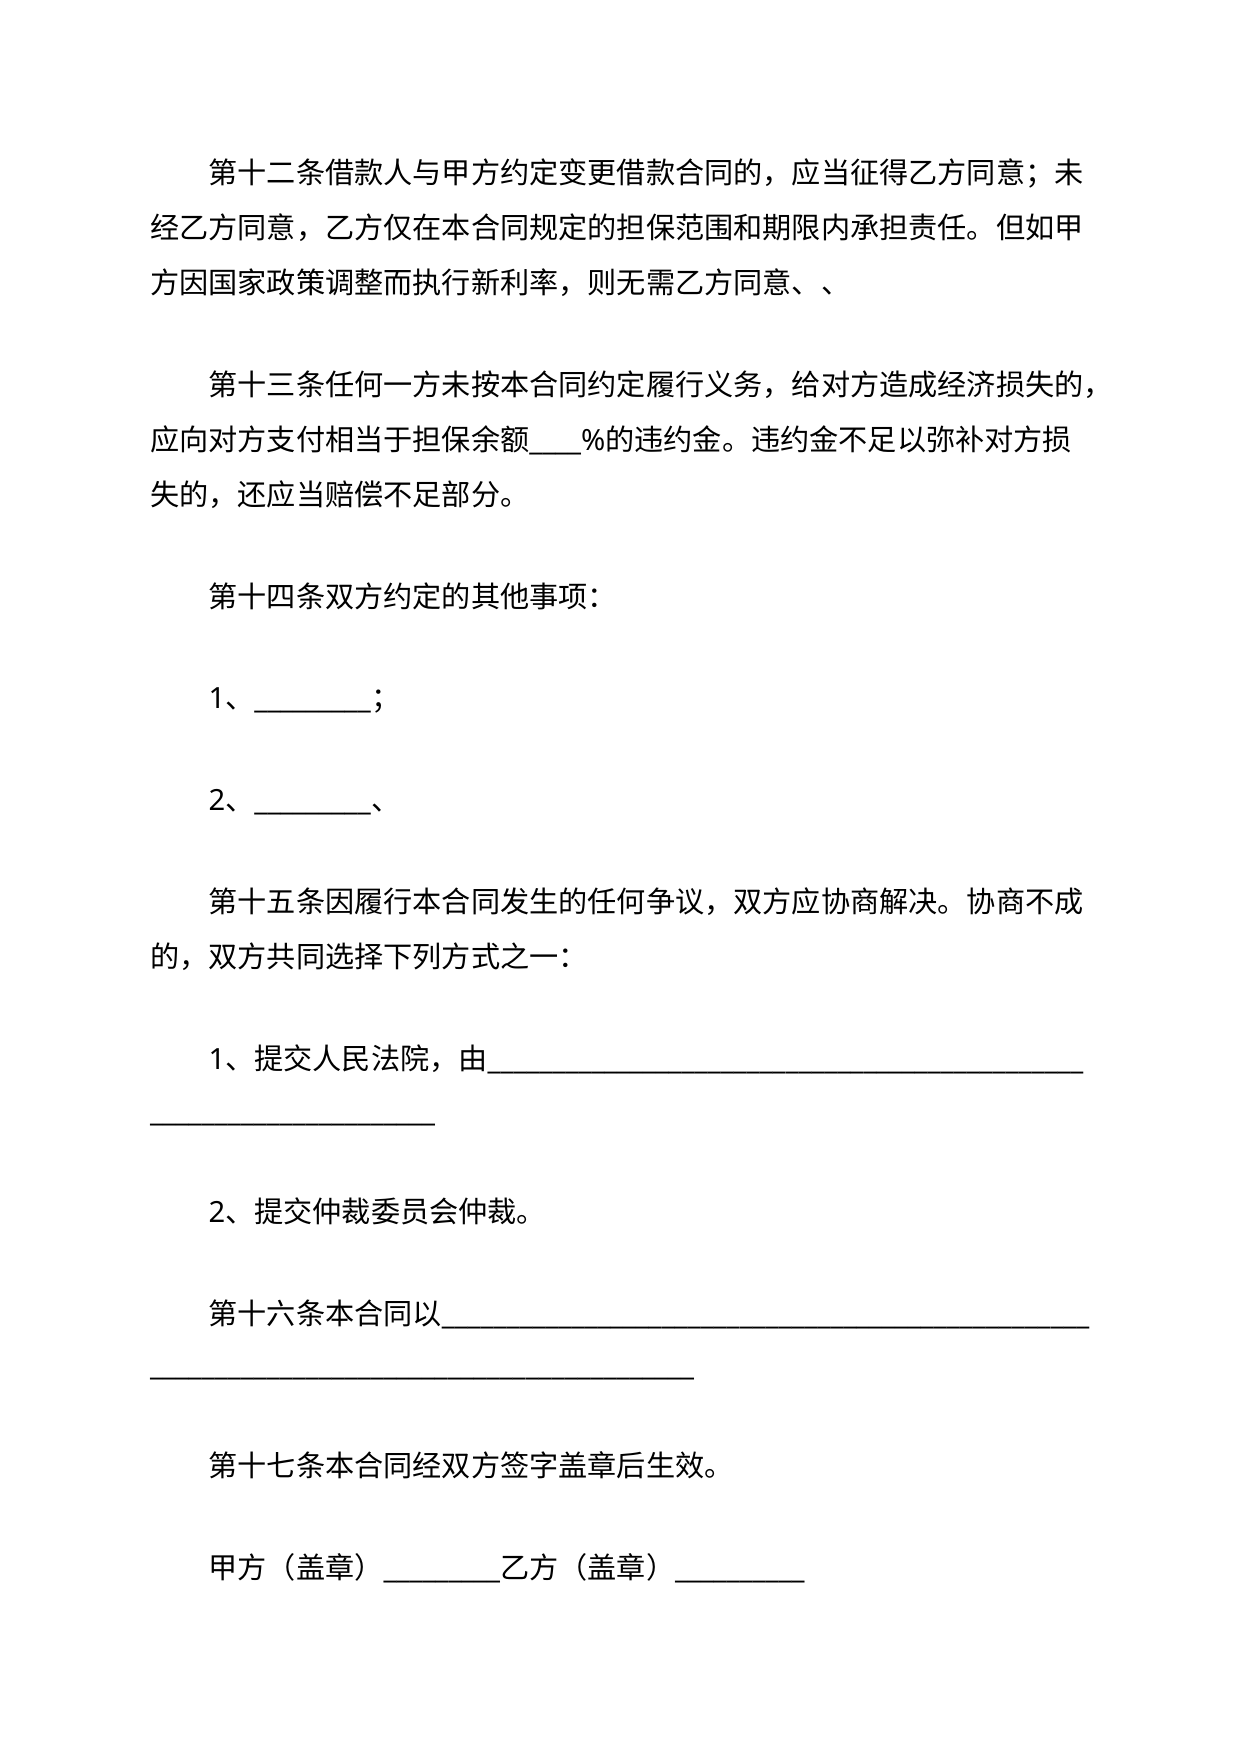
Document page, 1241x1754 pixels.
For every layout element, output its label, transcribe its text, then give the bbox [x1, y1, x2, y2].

text 2、提交仲裁委员会仲裁。 [150, 1188, 1090, 1231]
text 2、_________、 [150, 777, 1090, 819]
text 第十三条任何一方未按本合同约定履行义务，给对方造成经济损失的，应向对方支付相当于担保余额____%的违约金。违约金不足以弥补对方损失的，还应当赔偿不足部分。 [150, 362, 1090, 514]
text 1、_________； [150, 675, 1090, 717]
text 第十四条双方约定的其他事项： [150, 573, 1090, 616]
text 1、提交人民法院，由____________________________________________________________________ [150, 1036, 1090, 1129]
text 甲方（盖章）_________乙方（盖章）__________ [150, 1545, 1090, 1587]
text 第十二条借款人与甲方约定变更借款合同的，应当征得乙方同意；未经乙方同意，乙方仅在本合同规定的担保范围和期限内承担责任。但如甲方因国家政策调整而执行新利率，则无需乙方同意、、 [150, 150, 1090, 302]
text 第十六条本合同以____________________________________________________________________________________________ [150, 1290, 1090, 1384]
text 第十七条本合同经双方签字盖章后生效。 [150, 1443, 1090, 1485]
text 第十五条因履行本合同发生的任何争议，双方应协商解决。协商不成的，双方共同选择下列方式之一： [150, 879, 1090, 976]
